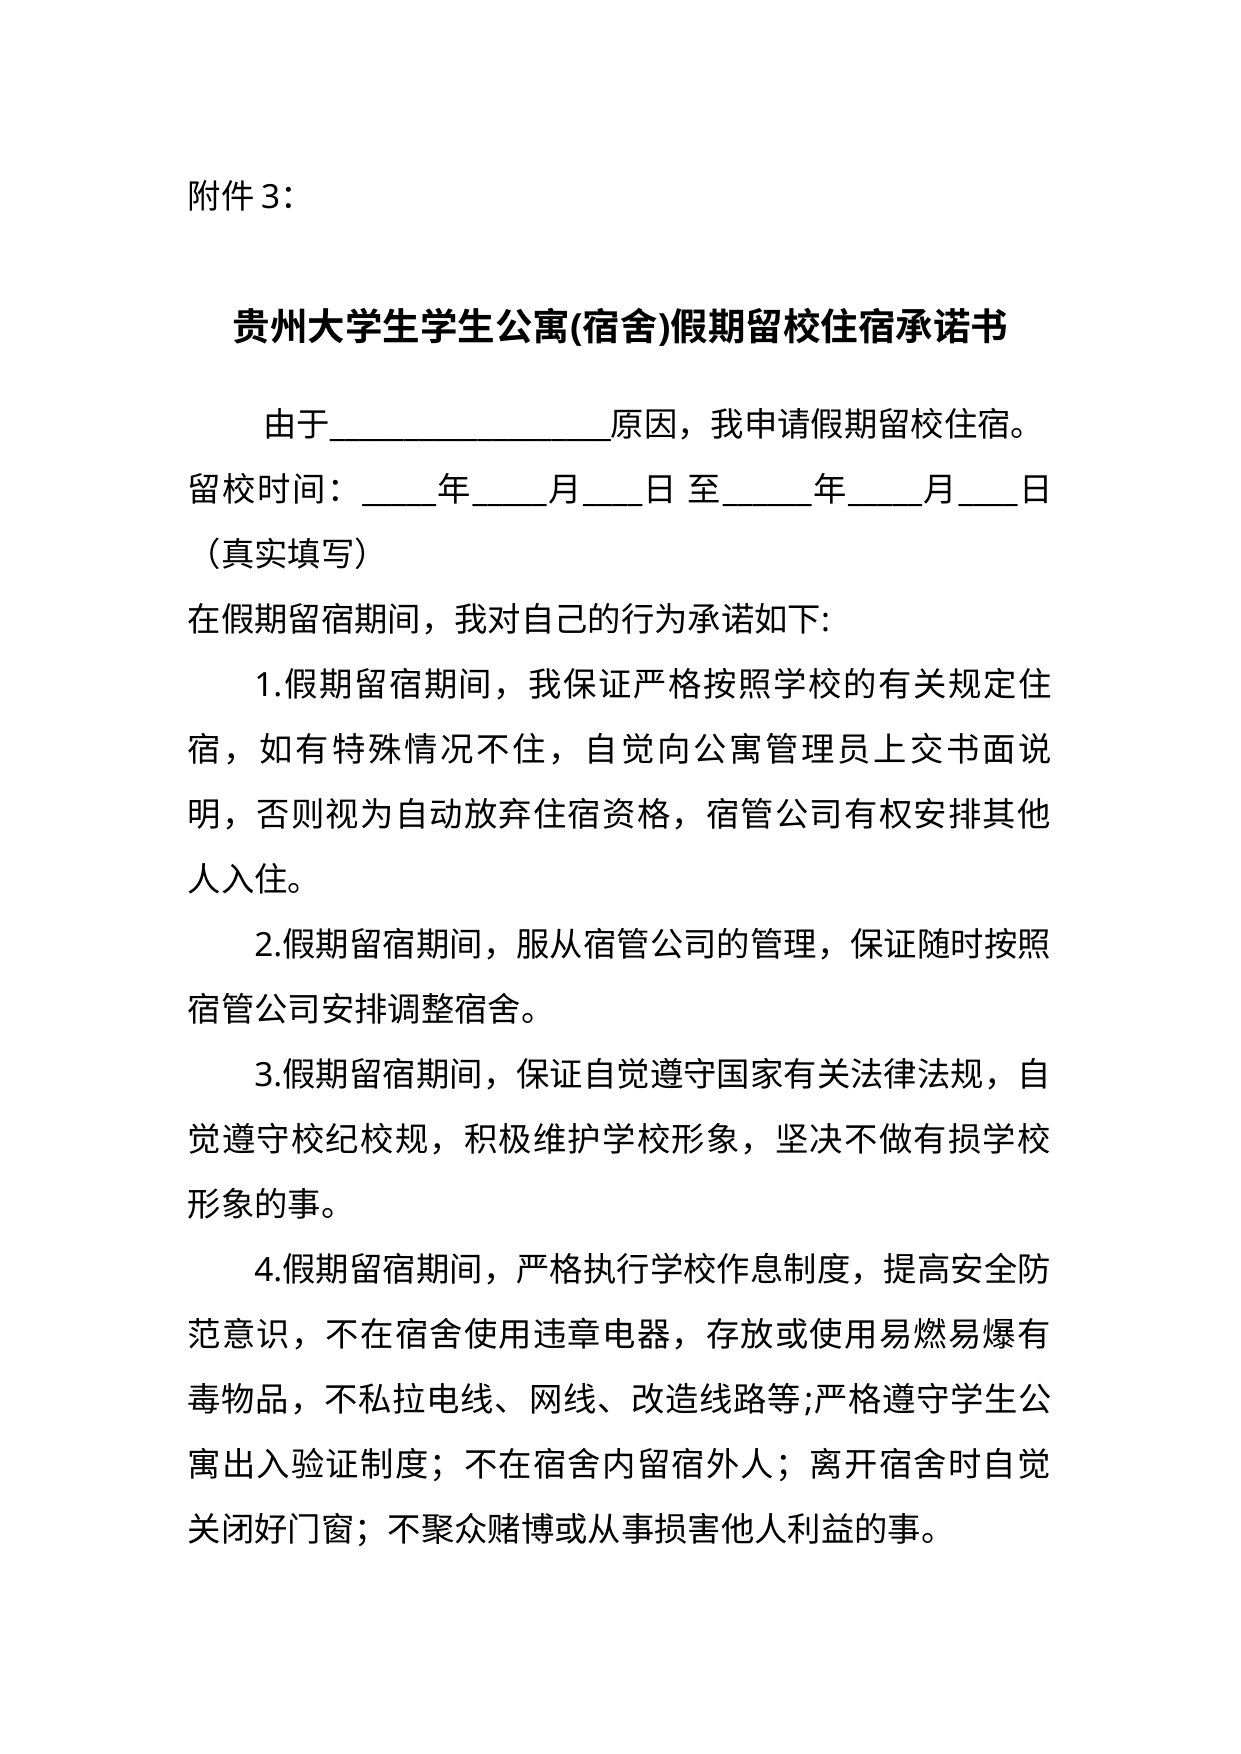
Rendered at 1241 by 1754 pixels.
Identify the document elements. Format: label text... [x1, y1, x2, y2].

text 在假期留宿期间，我对自己的行为承诺如下: [187, 584, 1053, 649]
text 4.假期留宿期间，严格执行学校作息制度，提高安全防范意识，不在宿舍使用违章电器，存放或使用易燃易爆有毒物品，不私拉电线、网线、改造线路等;严格遵守学生公寓出入验证制度；不在宿舍内留宿外人；离开宿舍时自觉关闭好门窗；不聚众赌博或从事损害他人利益的事。 [187, 1234, 1053, 1559]
text 附件3： [187, 162, 1053, 227]
text 留校时间：_____年_____月____日 至______年_____月____日（真实填写） [187, 454, 1053, 584]
text 1.假期留宿期间，我保证严格按照学校的有关规定住宿，如有特殊情况不住，自觉向公寓管理员上交书面说明，否则视为自动放弃住宿资格，宿管公司有权安排其他人入住。 [187, 649, 1053, 909]
text 2.假期留宿期间，服从宿管公司的管理，保证随时按照宿管公司安排调整宿舍。 [187, 909, 1053, 1039]
text 3.假期留宿期间，保证自觉遵守国家有关法律法规，自觉遵守校纪校规，积极维护学校形象，坚决不做有损学校形象的事。 [187, 1039, 1053, 1234]
text 由于___________________原因，我申请假期留校住宿。 [187, 389, 1053, 454]
text 贵州大学生学生公寓(宿舍)假期留校住宿承诺书 [187, 292, 1053, 357]
